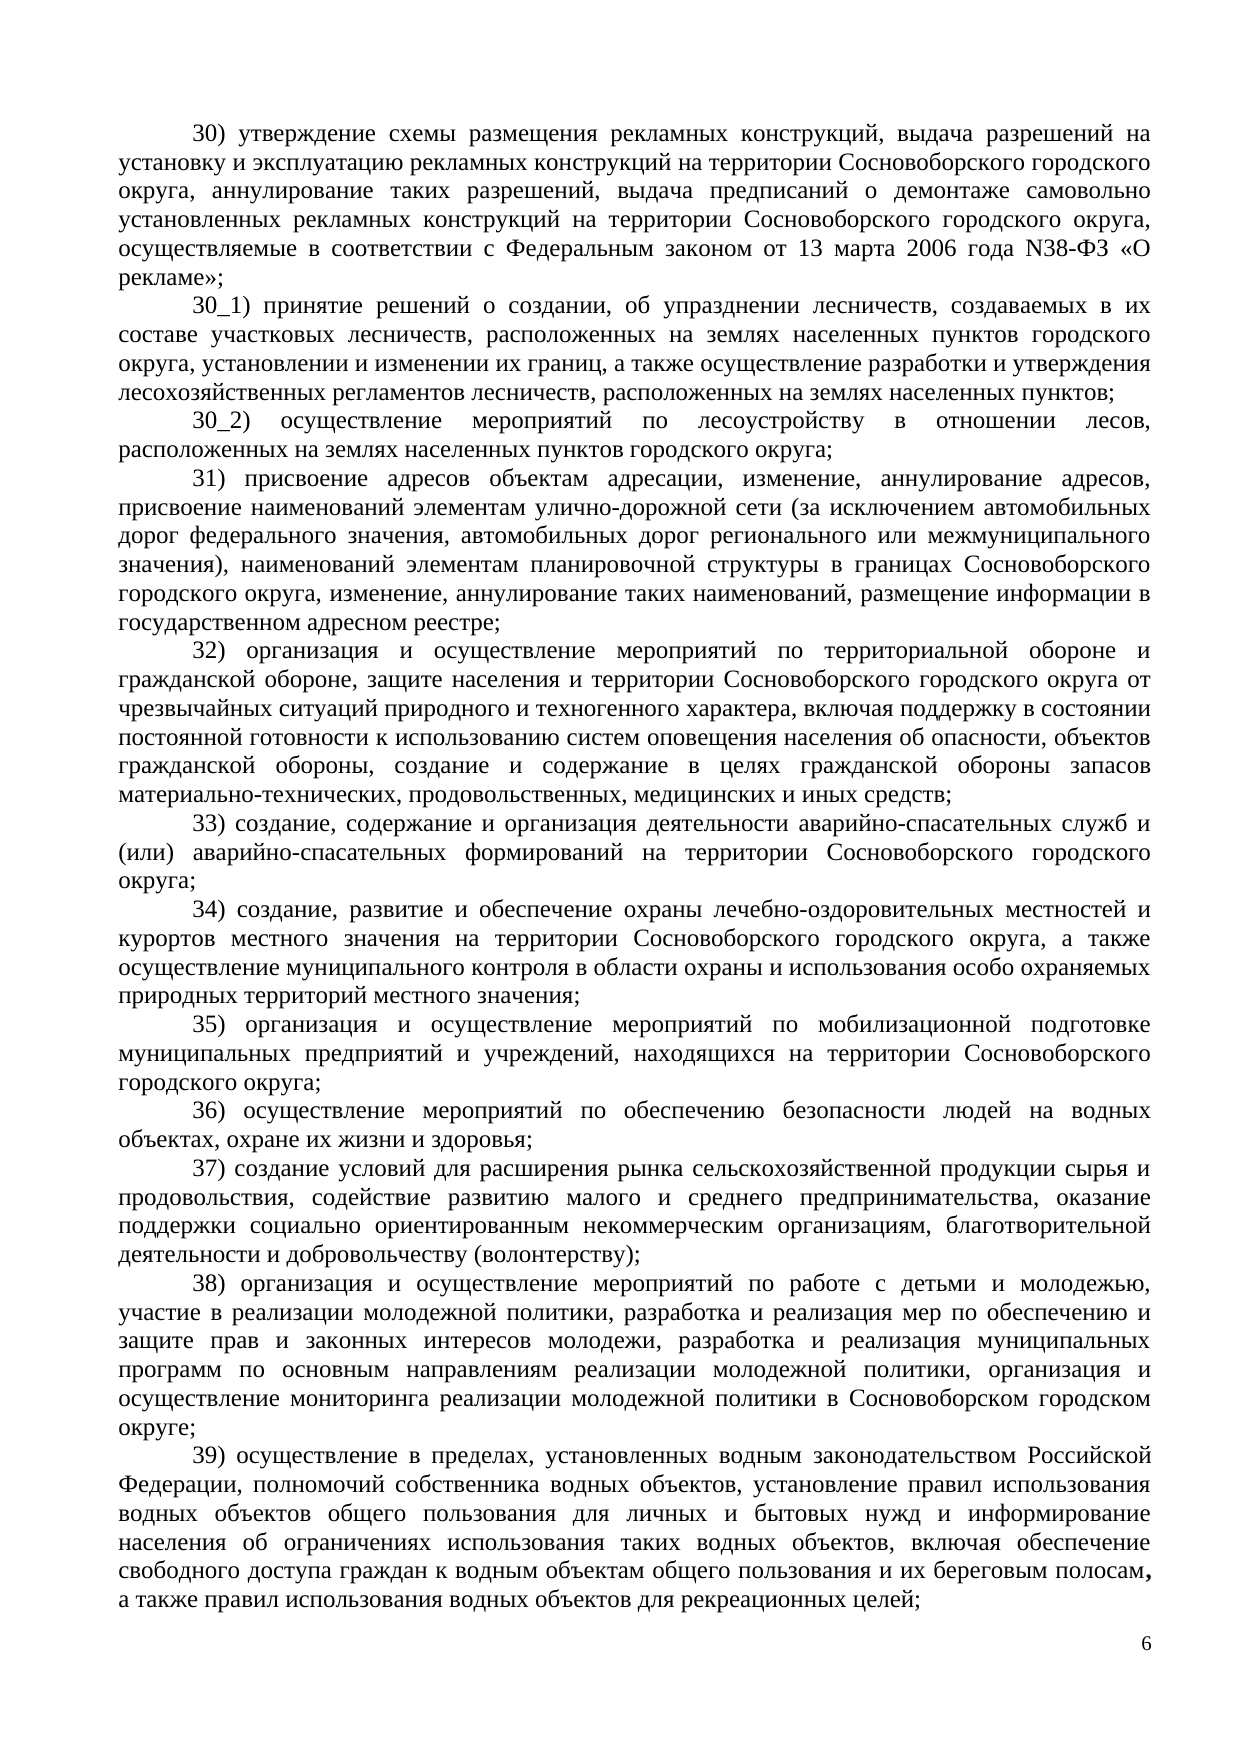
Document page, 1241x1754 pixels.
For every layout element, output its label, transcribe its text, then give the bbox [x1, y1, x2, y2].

text 35) организация и осуществление мероприятий по мобилизационной подготовке муниципальных предприятий и учреждений, находящихся на территории Сосновоборского городского округа; [118, 1009, 1152, 1096]
text 31) присвоение адресов объектам адресации, изменение, аннулирование адресов, присвоение наименований элементам улично-дорожной сети (за исключением автомобильных дорог федерального значения, автомобильных дорог регионального или межмуниципального значения), наименований элементам планировочной структуры в границах Сосновоборского городского округа, изменение, аннулирование таких наименований, размещение информации в государственном адресном реестре; [118, 463, 1152, 636]
text 37) создание условий для расширения рынка сельскохозяйственной продукции сырья и продовольствия, содействие развитию малого и среднего предпринимательства, оказание поддержки социально ориентированным некоммерческим организациям, благотворительной деятельности и добровольчеству (волонтерству); [118, 1153, 1152, 1268]
text 36) осуществление мероприятий по обеспечению безопасности людей на водных объектах, охране их жизни и здоровья; [118, 1096, 1152, 1153]
text 32) организация и осуществление мероприятий по территориальной обороне и гражданской обороне, защите населения и территории Сосновоборского городского округа от чрезвычайных ситуаций природного и техногенного характера, включая поддержку в состоянии постоянной готовности к использованию систем оповещения населения об опасности, объектов гражданской обороны, создание и содержание в целях гражданской обороны запасов материально-технических, продовольственных, медицинских и иных средств; [118, 636, 1152, 808]
text 34) создание, развитие и обеспечение охраны лечебно-оздоровительных местностей и курортов местного значения на территории Сосновоборского городского округа, а также осуществление муниципального контроля в области охраны и использования особо охраняемых природных территорий местного значения; [118, 894, 1152, 1009]
text 30_1) принятие решений о создании, об упразднении лесничеств, создаваемых в их составе участковых лесничеств, расположенных на землях населенных пунктов городского округа, установлении и изменении их границ, а также осуществление разработки и утверждения лесохозяйственных регламентов лесничеств, расположенных на землях населенных пунктов; [118, 291, 1152, 406]
text 38) организация и осуществление мероприятий по работе с детьми и молодежью, участие в реализации молодежной политики, разработка и реализация мер по обеспечению и защите прав и законных интересов молодежи, разработка и реализация муниципальных программ по основным направлениям реализации молодежной политики, организация и осуществление мониторинга реализации молодежной политики в Сосновоборском городском округе; [118, 1268, 1152, 1441]
text 39) осуществление в пределах, установленных водным законодательством Российской Федерации, полномочий собственника водных объектов, установление правил использования водных объектов общего пользования для личных и бытовых нужд и информирование населения об ограничениях использования таких водных объектов, включая обеспечение свободного доступа граждан к водным объектам общего пользования и их береговым полосам, а также правил использования водных объектов для рекреационных целей; [118, 1441, 1152, 1613]
text 30) утверждение схемы размещения рекламных конструкций, выдача разрешений на установку и эксплуатацию рекламных конструкций на территории Сосновоборского городского округа, аннулирование таких разрешений, выдача предписаний о демонтаже самовольно установленных рекламных конструкций на территории Сосновоборского городского округа, осуществляемые в соответствии с Федеральным законом от 13 марта 2006 года N38-ФЗ «О рекламе»; [118, 118, 1152, 291]
text 30_2) осуществление мероприятий по лесоустройству в отношении лесов, расположенных на землях населенных пунктов городского округа; [118, 406, 1152, 463]
text 33) создание, содержание и организация деятельности аварийно-спасательных служб и (или) аварийно-спасательных формирований на территории Сосновоборского городского округа; [118, 808, 1152, 894]
